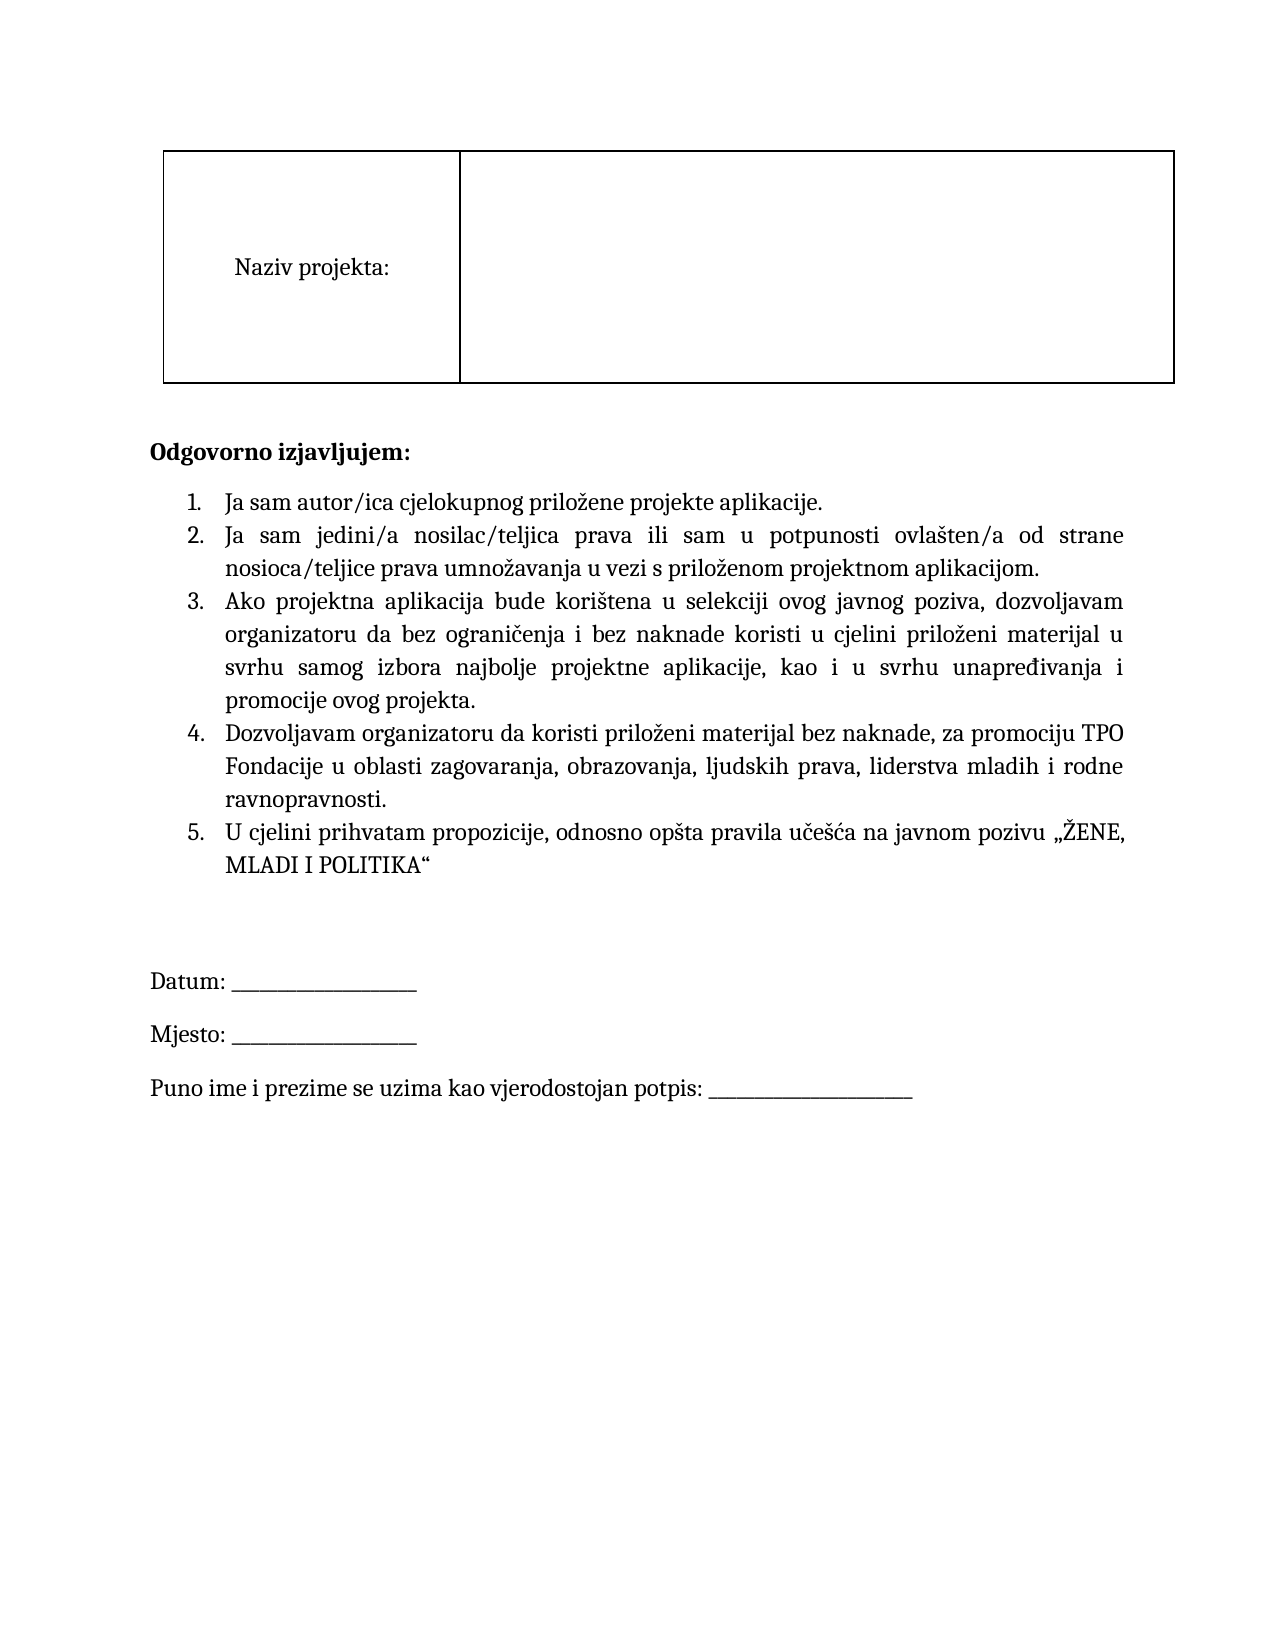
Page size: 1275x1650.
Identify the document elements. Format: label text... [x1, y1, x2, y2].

text Datum: ____________________ [150, 967, 1125, 995]
text Mjesto: ____________________ [150, 1020, 1125, 1049]
list Ako projektna aplikacija bude korištena u selekciji ovog javnog poziva, dozvoljavam organizatoru da bez ograničenja i bez naknade koristi u cjelini priloženi materijal u svrhu samog izbora najbolje projektne aplikacije, kao i u svrhu unapređivanja i promocije ovog projekta. [187, 587, 1125, 714]
table_header Naziv projekta: [164, 152, 459, 382]
text Odgovorno izjavljujem: [150, 438, 1125, 467]
table_header [461, 152, 1173, 382]
text Puno ime i prezime se uzima kao vjerodostojan potpis: ______________________ [150, 1074, 1125, 1103]
list Dozvoljavam organizatoru da koristi priloženi materijal bez naknade, za promociju TPO Fondacije u oblasti zagovaranja, obrazovanja, ljudskih prava, liderstva mladih i rodne ravnopravnosti. [187, 719, 1125, 814]
list Ja sam autor/ica cjelokupnog priložene projekte aplikacije. [187, 488, 1125, 516]
list U cjelini prihvatam propozicije, odnosno opšta pravila učešća na javnom pozivu „ŽENE, MLADI I POLITIKA“ [187, 818, 1125, 880]
list Ja sam jedini/a nosilac/teljica prava ili sam u potpunosti ovlašten/a od strane nosioca/teljice prava umnožavanja u vezi s priloženom projektnom aplikacijom. [187, 521, 1125, 582]
